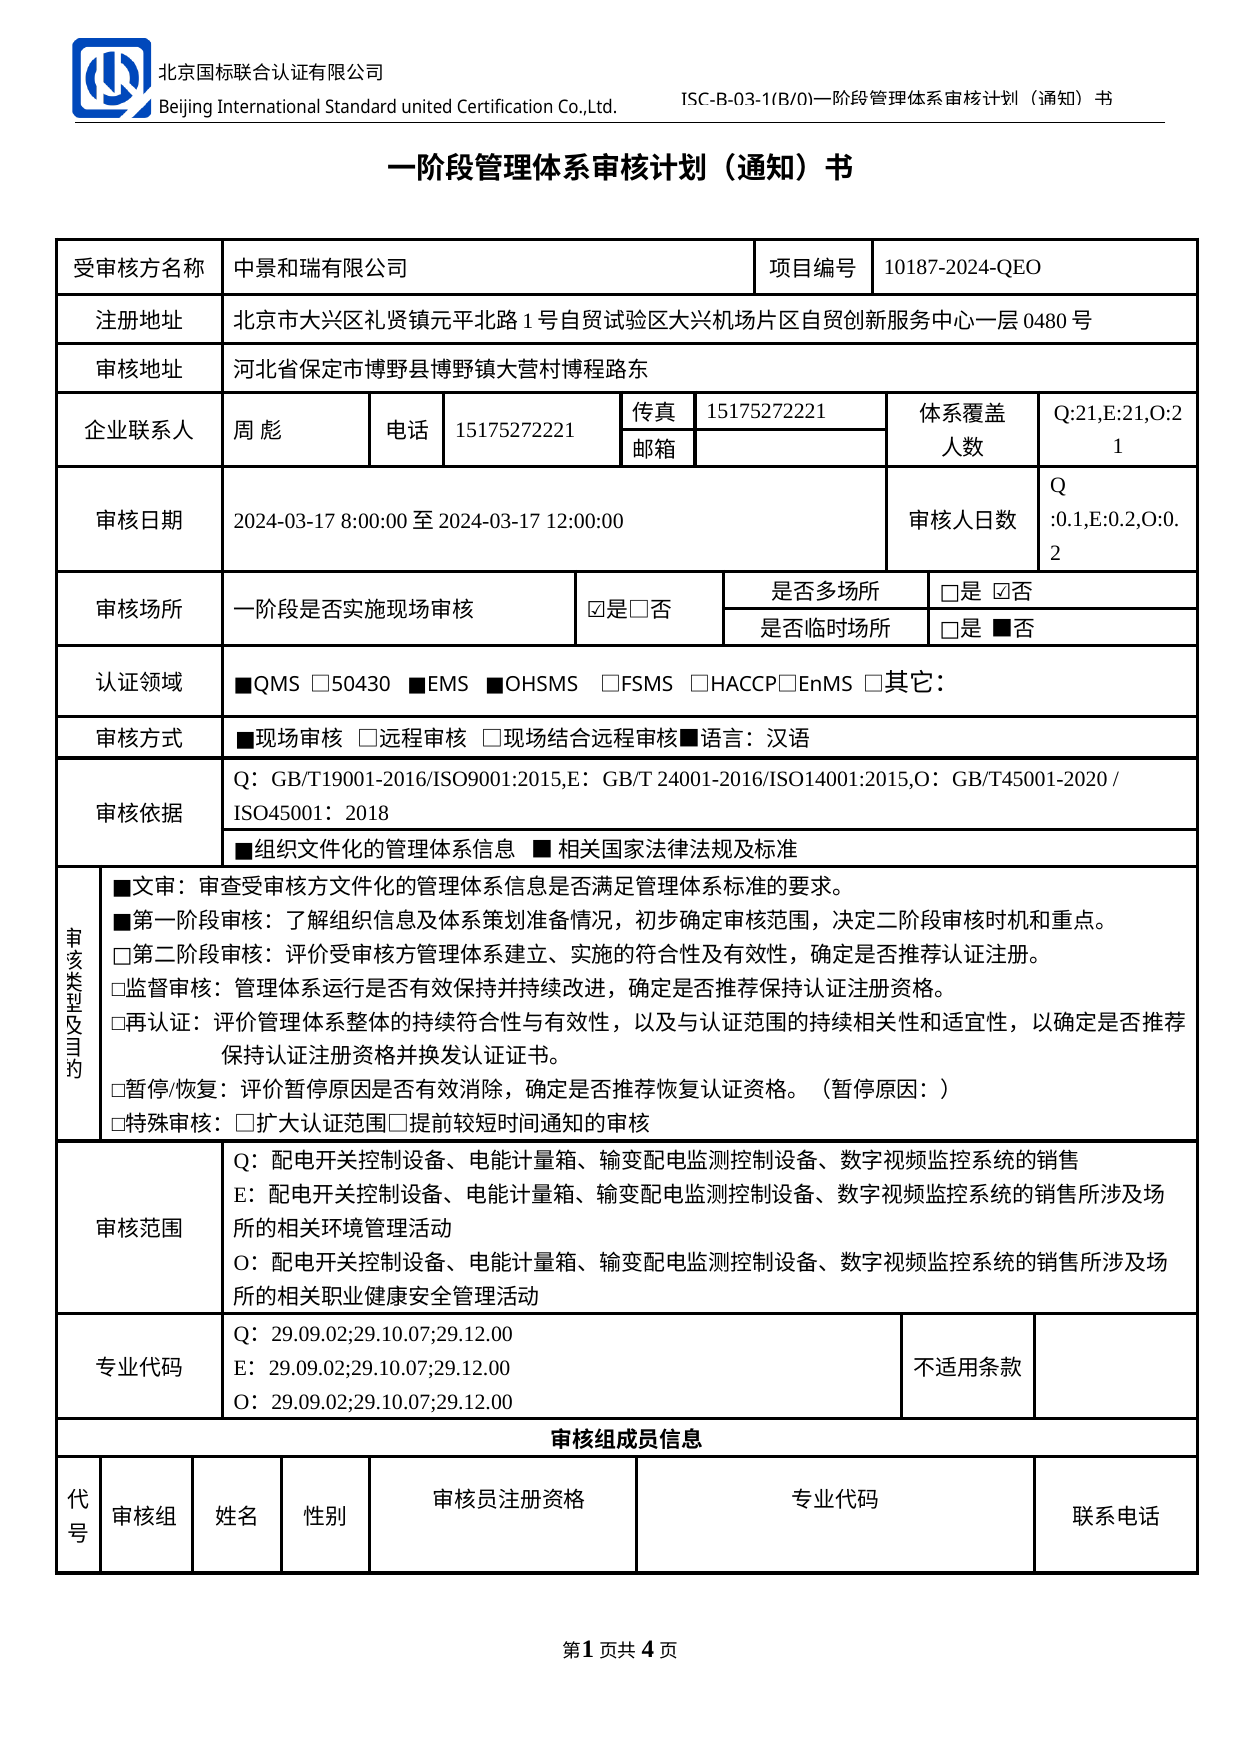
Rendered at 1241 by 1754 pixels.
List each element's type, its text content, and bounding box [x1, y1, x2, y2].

table_cell 审核依据 [58, 760, 221, 864]
table_cell 是否临时场所 [725, 610, 927, 644]
table_header 受审核方名称 [58, 241, 221, 293]
table_cell □是 ■否 [930, 610, 1196, 644]
table_cell 审核组 [102, 1458, 191, 1571]
table_cell Q:0.1,E:0.2,O:0.2 [1040, 468, 1196, 570]
table_cell 专业代码 [58, 1315, 221, 1417]
table_cell 审核方式 [58, 718, 221, 756]
table_cell 审核地址 [58, 345, 221, 391]
table_cell 电话 [371, 394, 442, 465]
table_cell 审核场所 [58, 573, 221, 644]
table_cell 审核范围 [58, 1143, 221, 1312]
table_cell 2024-03-17 8:00:00至2024-03-17 12:00:00 [224, 468, 885, 570]
table_cell 一阶段是否实施现场审核 [224, 573, 574, 644]
table_cell 审核类型及目的 [58, 868, 99, 1139]
table_cell [1036, 1315, 1196, 1417]
table_cell 审核员注册资格 [371, 1458, 635, 1571]
table_header 项目编号 [756, 241, 871, 293]
table_cell 北京市大兴区礼贤镇元平北路1号自贸试验区大兴机场片区自贸创新服务中心一层0480号 [224, 296, 1196, 342]
table_cell Q：29.09.02;29.10.07;29.12.00 E：29.09.02;29.10.07;29.12.00 O：29.09.02;29.10.07;29.12.00 [224, 1315, 900, 1417]
table_cell 体系覆盖 人数 [888, 394, 1037, 465]
table_cell 邮箱 [623, 431, 693, 465]
table_cell ☑是□否 [577, 573, 722, 644]
table_cell 性别 [283, 1458, 368, 1571]
table_cell 不适用条款 [903, 1315, 1033, 1417]
table_cell 认证领域 [58, 647, 221, 715]
table_cell ■文审：审查受审核方文件化的管理体系信息是否满足管理体系标准的要求。 ■第一阶段审核：了解组织信息及体系策划准备情况，初步确定审核范围，决定二阶段审核时机和重点。 □第二阶段审核：评价受审核方管理体系建立、实施的符合性及有效性，确定是否推荐认证注册。 □监督审核：管理体系运行是否有效保持并持续改进，确定是否推荐保持认证注册资格。 □再认证：评价管理体系整体的持续符合性与有效性，以及与认证范围的持续相关性和适宜性，以确定是否推荐保持认证注册资格并换发认证证书。 □暂停/恢复：评价暂停原因是否有效消除，确定是否推荐恢复认证资格。（暂停原因：） □特殊审核：□扩大认证范围□提前较短时间通知的审核 [102, 868, 1196, 1139]
table_cell Q：配电开关控制设备、电能计量箱、输变配电监测控制设备、数字视频监控系统的销售 E：配电开关控制设备、电能计量箱、输变配电监测控制设备、数字视频监控系统的销售所涉及场所的相关环境管理活动 O：配电开关控制设备、电能计量箱、输变配电监测控制设备、数字视频监控系统的销售所涉及场所的相关职业健康安全管理活动 [224, 1143, 1196, 1312]
text 一阶段管理体系审核计划（通知）书 [75, 131, 1165, 199]
table_cell Q:21,E:21,O:21 [1040, 394, 1196, 465]
table_cell 联系电话 [1036, 1458, 1196, 1571]
table_header 10187-2024-QEO [874, 241, 1196, 293]
table_cell [697, 431, 885, 465]
table_cell □是 ☑否 [930, 573, 1196, 607]
table_cell 15175272221 [697, 394, 885, 428]
table_cell 专业代码 [638, 1458, 1033, 1571]
picture [72, 38, 152, 118]
table_header 中景和瑞有限公司 [224, 241, 753, 293]
table_cell 企业联系人 [58, 394, 221, 465]
table_cell 是否多场所 [725, 573, 927, 607]
table_cell 代号 [58, 1458, 99, 1571]
table_cell ■组织文件化的管理体系信息 ■ 相关国家法律法规及标准 [224, 831, 1196, 864]
table_cell 15175272221 [445, 394, 619, 465]
table_cell ■现场审核 □远程审核 □现场结合远程审核■语言：汉语 [224, 718, 1196, 756]
table_cell 审核人日数 [888, 468, 1037, 570]
table_cell 河北省保定市博野县博野镇大营村博程路东 [224, 345, 1196, 391]
table_cell 注册地址 [58, 296, 221, 342]
table_cell Q：GB/T19001-2016/ISO9001:2015,E：GB/T 24001-2016/ISO14001:2015,O：GB/T45001-2020 / ISO45001：2018 [224, 760, 1196, 827]
table_cell 姓名 [194, 1458, 280, 1571]
table_cell 周 彪 [224, 394, 368, 465]
table_cell 审核组成员信息 [58, 1420, 1196, 1455]
table_cell ■QMS □50430 ■EMS ■OHSMS □FSMS □HACCP□EnMS □其它： [224, 647, 1196, 715]
table_cell 审核日期 [58, 468, 221, 570]
table_cell 传真 [623, 394, 693, 428]
